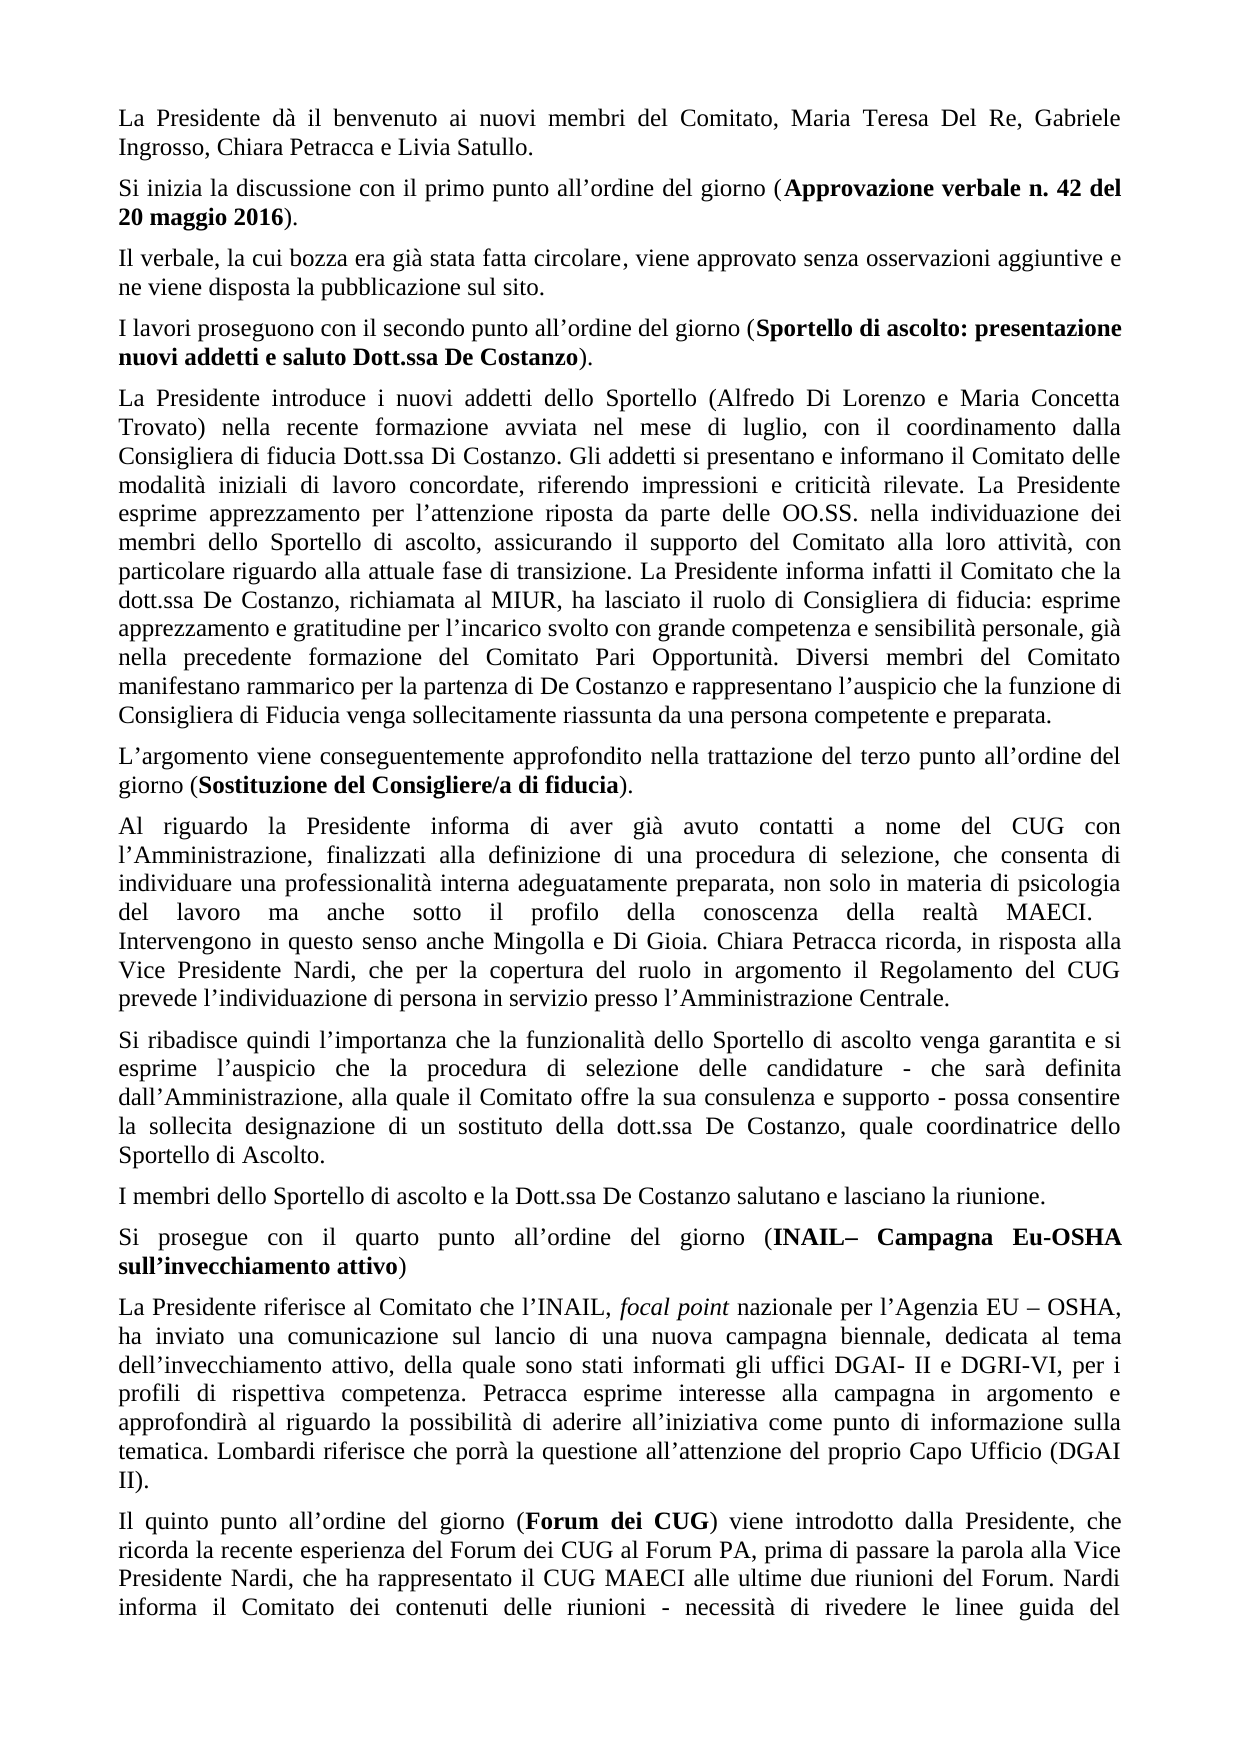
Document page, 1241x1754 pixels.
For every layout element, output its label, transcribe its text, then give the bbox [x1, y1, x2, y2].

text Si inizia la discussione con il primo punto all’ordine del giorno (Approvazione verbale n. 42 del 20 maggio 2016). [118, 173, 1122, 231]
text Si prosegue con il quarto punto all’ordine del giorno (INAIL– Campagna Eu-OSHA sull’invecchiamento attivo) [118, 1222, 1122, 1280]
text La Presidente introduce i nuovi addetti dello Sportello (Alfredo Di Lorenzo e Maria Concetta Trovato) nella recente formazione avviata nel mese di luglio, con il coordinamento dalla Consigliera di fiducia Dott.ssa Di Costanzo. Gli addetti si presentano e informano il Comitato delle modalità iniziali di lavoro concordate, riferendo impressioni e criticità rilevate. La Presidente esprime apprezzamento per l’attenzione riposta da parte delle OO.SS. nella individuazione dei membri dello Sportello di ascolto, assicurando il supporto del Comitato alla loro attività, con particolare riguardo alla attuale fase di transizione. La Presidente informa infatti il Comitato che la dott.ssa De Costanzo, richiamata al MIUR, ha lasciato il ruolo di Consigliera di fiducia: esprime apprezzamento e gratitudine per l’incarico svolto con grande competenza e sensibilità personale, già nella precedente formazione del Comitato Pari Opportunità. Diversi membri del Comitato manifestano rammarico per la partenza di De Costanzo e rappresentano l’auspicio che la funzione di Consigliera di Fiducia venga sollecitamente riassunta da una persona competente e preparata. [118, 383, 1122, 728]
text La Presidente dà il benvenuto ai nuovi membri del Comitato, Maria Teresa Del Re, Gabriele Ingrosso, Chiara Petracca e Livia Satullo. [118, 103, 1122, 161]
text L’argomento viene conseguentemente approfondito nella trattazione del terzo punto all’ordine del giorno (Sostituzione del Consigliere/a di fiducia). [118, 741, 1122, 798]
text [118, 1506, 1122, 1621]
text Si ribadisce quindi l’importanza che la funzionalità dello Sportello di ascolto venga garantita e si esprime l’auspicio che la procedura di selezione delle candidature - che sarà definita dall’Amministrazione, alla quale il Comitato offre la sua consulenza e supporto - possa consentire la sollecita designazione di un sostituto della dott.ssa De Costanzo, quale coordinatrice dello Sportello di Ascolto. [118, 1025, 1122, 1168]
text I membri dello Sportello di ascolto e la Dott.ssa De Costanzo salutano e lasciano la riunione. [118, 1181, 1122, 1210]
text Al riguardo la Presidente informa di aver già avuto contatti a nome del CUG con l’Amministrazione, finalizzati alla definizione di una procedura di selezione, che consenta di individuare una professionalità interna adeguatamente preparata, non solo in materia di psicologia del lavoro ma anche sotto il profilo della conoscenza della realtà MAECI. Intervengono in questo senso anche Mingolla e Di Gioia. Chiara Petracca ricorda, in risposta alla Vice Presidente Nardi, che per la copertura del ruolo in argomento il Regolamento del CUG prevede l’individuazione di persona in servizio presso l’Amministrazione Centrale. [118, 811, 1122, 1012]
text Il verbale, la cui bozza era già stata fatta circolare, viene approvato senza osservazioni aggiuntive e ne viene disposta la pubblicazione sul sito. [118, 243, 1122, 301]
text I lavori proseguono con il secondo punto all’ordine del giorno (Sportello di ascolto: presentazione nuovi addetti e saluto Dott.ssa De Costanzo). [118, 313, 1122, 371]
text La Presidente riferisce al Comitato che l’INAIL, focal point nazionale per l’Agenzia EU – OSHA, ha inviato una comunicazione sul lancio di una nuova campagna biennale, dedicata al tema dell’invecchiamento attivo, della quale sono stati informati gli uffici DGAI- II e DGRI-VI, per i profili di rispettiva competenza. Petracca esprime interesse alla campagna in argomento e approfondirà al riguardo la possibilità di aderire all’iniziativa come punto di informazione sulla tematica. Lombardi riferisce che porrà la questione all’attenzione del proprio Capo Ufficio (DGAI II). [118, 1292, 1122, 1493]
